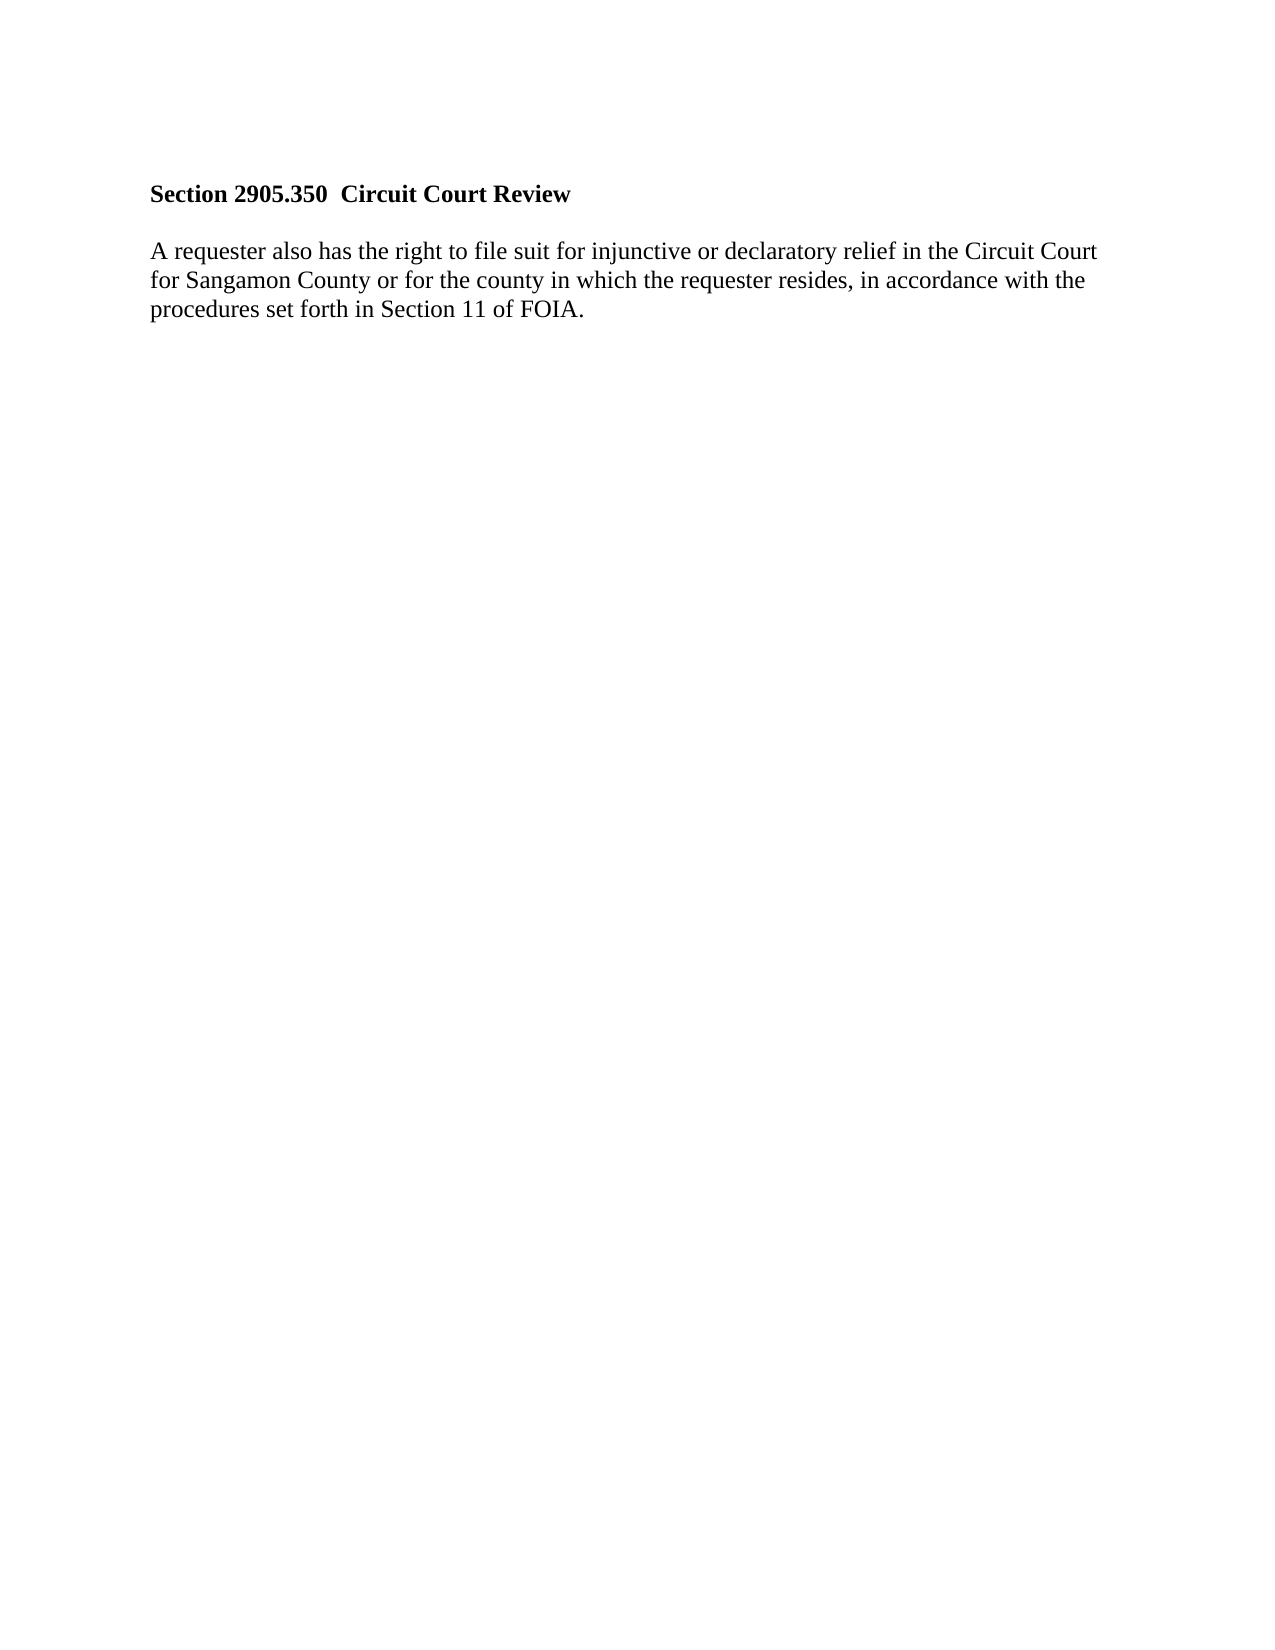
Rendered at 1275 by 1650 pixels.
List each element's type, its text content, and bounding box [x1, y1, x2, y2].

text Section 2905.350 Circuit Court Review [150, 179, 1125, 207]
text A requester also has the right to file suit for injunctive or declaratory relief in the Circuit Court for Sangamon County or for the county in which the requester resides, in accordance with the procedures set forth in Section 11 of FOIA. [150, 236, 1125, 322]
